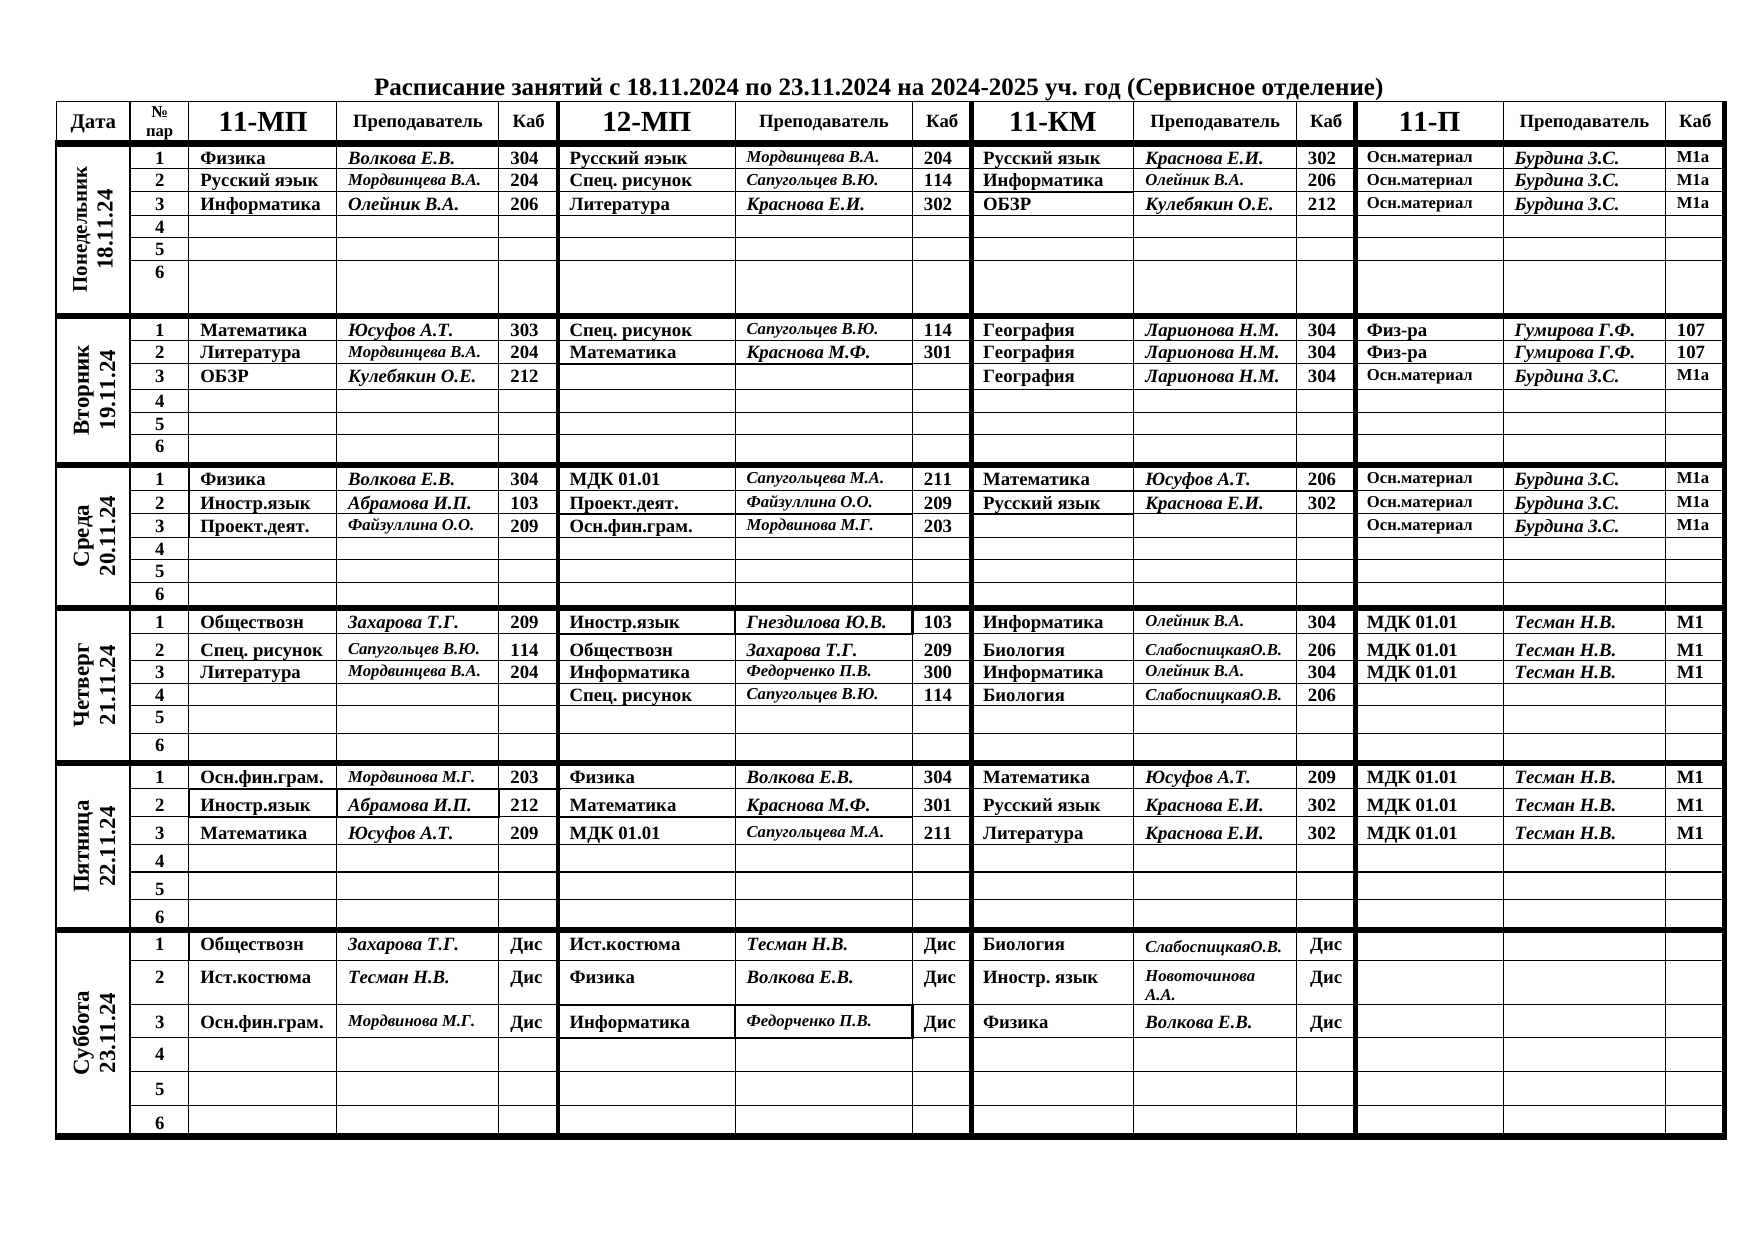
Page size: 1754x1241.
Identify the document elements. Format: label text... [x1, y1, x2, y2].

table_cell Осн.фин.грам. [560, 515, 735, 537]
table_cell Тесман Н.В. [337, 961, 498, 1004]
table_cell 303 [499, 319, 556, 340]
table_cell Волкова Е.В. [337, 147, 498, 168]
table_header 11-МП [189, 102, 336, 140]
table_cell [1666, 734, 1722, 760]
table_cell 107 [1666, 319, 1722, 340]
table_cell [1134, 514, 1296, 537]
table_cell [974, 515, 1133, 537]
table_cell Тесман Н.В. [1504, 789, 1665, 816]
table_cell Бурдина З.С. [1504, 169, 1665, 191]
table_cell [1358, 734, 1503, 760]
table_cell Бурдина З.С. [1504, 147, 1665, 168]
table_cell М1 [1666, 789, 1722, 816]
table_cell География [974, 319, 1133, 340]
table_cell [1666, 1005, 1722, 1037]
table_cell [736, 435, 912, 462]
table_cell Дис [499, 961, 556, 1004]
table_cell Тесман Н.В. [1504, 634, 1665, 660]
table_cell [1666, 216, 1722, 237]
table_cell [1134, 1106, 1296, 1133]
table_cell 209 [1297, 766, 1353, 788]
table_header Преподаватель [337, 102, 498, 140]
table_cell [1504, 1106, 1665, 1133]
table_cell МДК 01.01 [1358, 766, 1503, 788]
table_cell Абрамова И.П. [338, 790, 498, 816]
table_cell Краснова М.Ф. [736, 789, 912, 816]
table_cell [189, 1106, 336, 1133]
table_cell [1297, 413, 1353, 434]
table_cell [1358, 1072, 1503, 1105]
table_cell [560, 706, 735, 733]
table_cell [189, 216, 336, 237]
table_cell [189, 538, 336, 559]
table_cell [560, 1072, 735, 1105]
table_cell [499, 560, 556, 582]
table_cell 1 [131, 147, 188, 168]
table_cell 302 [1297, 789, 1353, 816]
table_cell [1504, 583, 1665, 604]
table_cell Понедельник 18.11.24 [57, 147, 129, 312]
table_cell 204 [913, 147, 969, 168]
table_cell [913, 435, 969, 462]
table_cell М1а [1666, 147, 1722, 168]
table_cell [1134, 390, 1296, 412]
table_cell [736, 734, 912, 760]
table_cell [1134, 538, 1296, 559]
table_cell [189, 706, 336, 733]
table_cell 211 [913, 468, 969, 489]
table_cell 2 [131, 634, 188, 660]
table_cell География [974, 341, 1133, 363]
table_cell [499, 261, 556, 312]
table_cell Краснова М.Ф. [736, 341, 912, 363]
table_cell [560, 538, 735, 559]
table_cell [499, 900, 556, 927]
table_cell [337, 261, 498, 312]
table_cell Физ-ра [1358, 319, 1503, 340]
table_cell [1134, 1072, 1296, 1105]
table_cell Проект.деят. [190, 514, 336, 537]
table_cell [189, 873, 336, 899]
table_cell Спец. рисунок [189, 634, 336, 660]
table_cell 212 [500, 790, 556, 816]
table_cell [1134, 734, 1296, 760]
table_cell [337, 538, 498, 559]
table_cell [1504, 413, 1665, 434]
table_cell Дис [1297, 1005, 1353, 1037]
table_cell [1666, 1106, 1722, 1133]
table_cell [337, 900, 498, 927]
table_cell М1 [1666, 661, 1722, 683]
table_cell [337, 238, 498, 260]
table_cell [1297, 514, 1353, 537]
table_cell [1358, 706, 1503, 733]
table_cell 203 [499, 766, 556, 788]
table_cell [913, 390, 969, 412]
table_cell 302 [1297, 492, 1353, 513]
table_cell [1358, 560, 1503, 582]
table_cell Захарова Т.Г. [337, 933, 498, 960]
table_cell Физика [189, 147, 336, 168]
table_cell [189, 1038, 336, 1071]
table_cell Иностр.язык [190, 790, 336, 816]
table_cell 5 [131, 238, 188, 260]
table_cell [499, 1038, 556, 1071]
table_cell Четверг 21.11.24 [57, 611, 129, 760]
table_cell [337, 845, 498, 871]
table_cell М1а [1666, 491, 1722, 513]
table_cell [736, 845, 912, 871]
text Расписание занятий с 18.11.2024 по 23.11.2024 на 2024-2025 уч. год (Сервисное отделение) [59, 72, 1698, 101]
table_cell [1358, 1038, 1503, 1071]
table_cell М1а [1666, 514, 1722, 537]
table_cell Осн.материал [1358, 491, 1503, 513]
table_cell [1504, 216, 1665, 237]
table_cell Осн.материал [1358, 514, 1503, 537]
table_cell [736, 538, 912, 559]
table_cell 209 [499, 611, 556, 632]
table_cell Новоточинова А.А. [1134, 961, 1296, 1004]
table_cell [1297, 435, 1353, 462]
table_cell 103 [499, 491, 556, 513]
table_cell 304 [1297, 364, 1353, 389]
table_cell Биология [974, 684, 1133, 705]
table_cell [974, 1072, 1133, 1105]
table_cell Волкова Е.В. [337, 468, 498, 489]
table_cell Русский язык [974, 147, 1133, 168]
table_cell [1666, 560, 1722, 582]
table_cell [499, 873, 556, 899]
table_cell [736, 1106, 912, 1133]
table_cell СлабоспицкаяО.В. [1134, 684, 1296, 705]
table_cell 114 [913, 684, 969, 705]
table_cell [974, 734, 1133, 760]
table_cell МДК 01.01 [1358, 634, 1503, 660]
table_cell [1358, 961, 1503, 1004]
table_cell Мордвинцева В.А. [337, 661, 498, 683]
table_cell Физика [560, 961, 735, 1004]
table_cell [1504, 1005, 1665, 1037]
table_cell 6 [131, 1106, 188, 1133]
table_cell [1134, 435, 1296, 462]
table_cell [1134, 873, 1296, 899]
table_cell [974, 560, 1133, 582]
table_cell 4 [131, 684, 188, 705]
table_cell Математика [974, 766, 1133, 788]
table_cell Бурдина З.С. [1504, 468, 1665, 489]
table_cell Ларионова Н.М. [1134, 341, 1296, 363]
table_cell Осн.материал [1358, 468, 1503, 489]
table_cell [189, 261, 336, 312]
table_cell Русский яэык [560, 147, 735, 168]
table_cell 206 [1297, 684, 1353, 705]
table_cell [337, 706, 498, 733]
table_cell Краснова Е.И. [1134, 789, 1296, 816]
table_cell [499, 583, 556, 604]
table_cell М1а [1666, 468, 1722, 489]
table_cell 203 [913, 514, 969, 537]
table_cell 5 [131, 560, 188, 582]
table_header Каб [499, 102, 556, 140]
table_cell [1666, 706, 1722, 733]
table_cell [1666, 261, 1722, 312]
table_cell М1 [1666, 766, 1722, 788]
table_cell 107 [1666, 341, 1722, 363]
table_cell МДК 01.01 [560, 818, 735, 844]
table_cell М1а [1666, 169, 1722, 191]
table_cell [1134, 238, 1296, 260]
table_cell Иностр.язык [190, 491, 336, 513]
table_cell 304 [1297, 319, 1353, 340]
table_cell Спец. рисунок [560, 169, 735, 191]
table_cell [1666, 435, 1722, 462]
table_cell [337, 1106, 498, 1133]
table_cell Математика [189, 319, 336, 340]
table_cell [1666, 238, 1722, 260]
table_cell [1666, 961, 1722, 1004]
table_cell [560, 1039, 735, 1071]
table_cell [913, 216, 969, 237]
table_cell [337, 583, 498, 604]
table_cell [1358, 216, 1503, 237]
table_cell 204 [499, 169, 556, 191]
table_cell [974, 261, 1133, 312]
table_cell [1297, 845, 1353, 871]
table_cell [1297, 734, 1353, 760]
table_header 11-П [1358, 102, 1503, 140]
table_cell [189, 413, 336, 434]
table_cell 114 [913, 169, 969, 191]
table_cell Краснова Е.И. [736, 192, 912, 214]
table_cell [1666, 845, 1722, 871]
table_cell [974, 238, 1133, 260]
table_cell [1358, 900, 1503, 927]
table_cell Осн.фин.грам. [189, 766, 336, 788]
table_header Преподаватель [1504, 102, 1665, 140]
table_cell [974, 1106, 1133, 1133]
table_cell [1358, 684, 1503, 705]
table_cell Физика [560, 766, 735, 788]
table_cell Дис [913, 933, 969, 960]
table_header Преподаватель [1134, 102, 1296, 140]
table_cell Тесман Н.В. [1504, 661, 1665, 683]
table_cell 206 [1297, 468, 1353, 489]
table_cell 1 [131, 611, 188, 632]
table_cell [913, 845, 969, 871]
table_cell Тесман Н.В. [1504, 611, 1665, 632]
table_cell [560, 261, 735, 312]
table_cell [736, 390, 912, 412]
table_cell Информатика [560, 661, 735, 683]
table_cell 4 [131, 538, 188, 559]
table_cell МДК 01.01 [1358, 817, 1503, 844]
table_cell Сапугольцев В.Ю. [736, 169, 912, 191]
table_cell [189, 583, 336, 604]
table_cell [1504, 961, 1665, 1004]
table_cell Сапугольцев В.Ю. [736, 319, 912, 340]
table_cell Дис [1297, 961, 1353, 1004]
table_cell М1а [1666, 364, 1722, 389]
table_cell География [974, 364, 1133, 389]
table_cell 6 [131, 734, 188, 760]
table_header 11-КМ [974, 102, 1133, 140]
table_cell Русский язык [974, 789, 1133, 816]
table_cell Мордвинова М.Г. [337, 766, 498, 788]
table_cell 206 [1297, 169, 1353, 191]
table_cell 209 [499, 514, 556, 537]
table_cell [1297, 583, 1353, 604]
table_cell [1504, 238, 1665, 260]
table_cell [337, 413, 498, 434]
table_cell Спец. рисунок [560, 684, 735, 705]
table_cell 304 [499, 468, 556, 489]
table_cell [189, 684, 336, 705]
table_cell [913, 1038, 969, 1071]
table_cell [913, 873, 969, 899]
table_cell [1134, 583, 1296, 604]
table_cell [1358, 845, 1503, 871]
table_cell [560, 560, 735, 582]
table_cell 2 [131, 169, 188, 191]
table_cell СлабоспицкаяО.В. [1134, 933, 1296, 960]
table_cell Юсуфов А.Т. [337, 818, 498, 844]
table_cell 3 [131, 817, 188, 844]
table_header № пар [131, 102, 188, 140]
table_cell 211 [913, 817, 969, 844]
table_cell [913, 1072, 969, 1105]
table_cell [560, 365, 735, 389]
table_cell Мордвинцева В.А. [337, 169, 498, 191]
table_cell [189, 390, 336, 412]
table_cell [974, 216, 1133, 237]
table_cell [1297, 1106, 1353, 1133]
table_cell [1504, 900, 1665, 927]
table_cell [1297, 873, 1353, 899]
table_cell [1504, 435, 1665, 462]
table_cell [1134, 900, 1296, 927]
table_cell Вторник 19.11.24 [57, 319, 129, 462]
table_cell 114 [499, 634, 556, 660]
table_cell [189, 560, 336, 582]
table_cell Ларионова Н.М. [1134, 364, 1296, 389]
table_cell Федорченко П.В. [736, 661, 912, 683]
table_header Каб [913, 102, 969, 140]
table_cell [560, 435, 735, 462]
table_cell [736, 706, 912, 733]
table_cell [1297, 216, 1353, 237]
table_cell [1297, 1072, 1353, 1105]
table_cell Иностр.язык [560, 611, 734, 632]
table_cell Дис [499, 933, 556, 960]
table_cell [1358, 538, 1503, 559]
table_cell [1358, 435, 1503, 462]
table_cell [560, 845, 735, 871]
table_cell Информатика [974, 661, 1133, 683]
table_cell [560, 900, 735, 927]
table_cell [736, 900, 912, 927]
table_cell Сапугольцев В.Ю. [337, 634, 498, 660]
table_cell Краснова Е.И. [1134, 147, 1296, 168]
table_cell Литература [189, 661, 336, 683]
table_cell [974, 413, 1133, 434]
table_cell [499, 734, 556, 760]
table_cell [337, 873, 498, 899]
table_cell 3 [131, 364, 188, 389]
table_cell Дис [913, 961, 969, 1004]
table_cell [1666, 583, 1722, 604]
table_cell 1 [131, 468, 188, 489]
table_cell [913, 261, 969, 312]
table_cell Тесман Н.В. [736, 933, 912, 960]
table_cell ОБЗР [189, 364, 336, 389]
table_cell [1358, 933, 1503, 960]
table_cell 206 [1297, 634, 1353, 660]
table_cell Тесман Н.В. [1504, 817, 1665, 844]
table_cell [1666, 933, 1722, 960]
table_cell Осн.материал [1358, 147, 1503, 168]
table_cell Информатика [974, 611, 1133, 632]
table_cell [1134, 216, 1296, 237]
table_cell [974, 583, 1133, 604]
table_cell [1358, 1005, 1503, 1037]
table_header Каб [1297, 102, 1353, 140]
table_cell ОБЗР [974, 193, 1133, 214]
table_cell 2 [131, 789, 188, 816]
table_cell М1а [1666, 192, 1722, 214]
table_cell [913, 238, 969, 260]
table_cell 114 [913, 319, 969, 340]
table_cell 4 [131, 1038, 188, 1071]
table_cell Обществозн [189, 611, 336, 632]
table_cell [913, 734, 969, 760]
table_cell 2 [131, 491, 188, 513]
table_cell [1666, 1072, 1722, 1105]
table_cell Краснова Е.И. [1134, 492, 1296, 513]
table_cell Ларионова Н.М. [1134, 319, 1296, 340]
table_cell Пятница 22.11.24 [57, 766, 129, 927]
table_cell [1666, 873, 1722, 899]
table_cell Информатика [560, 1006, 734, 1037]
table_cell Захарова Т.Г. [736, 635, 912, 660]
table_cell [974, 706, 1133, 733]
table_cell [499, 435, 556, 462]
table_cell [913, 583, 969, 604]
table_cell [1504, 684, 1665, 705]
table_cell [913, 900, 969, 927]
table_cell 5 [131, 873, 188, 899]
table_cell Математика [560, 341, 735, 363]
table_header 12-МП [560, 102, 735, 140]
table_cell [560, 1106, 735, 1133]
table_cell Биология [974, 933, 1133, 960]
table_cell 209 [913, 491, 969, 513]
table_cell 6 [131, 900, 188, 927]
table_cell 4 [131, 845, 188, 871]
table_header Преподаватель [736, 102, 912, 140]
table_cell Математика [189, 818, 336, 844]
table_cell 304 [913, 766, 969, 788]
table_cell Гумирова Г.Ф. [1504, 319, 1665, 340]
table_cell 302 [913, 192, 969, 214]
table_cell [736, 873, 912, 899]
table_cell [1504, 933, 1665, 960]
table_cell МДК 01.01 [1358, 611, 1503, 632]
table_cell [189, 238, 336, 260]
table_cell [1666, 413, 1722, 434]
table_cell 6 [131, 261, 188, 312]
table_cell 212 [499, 364, 556, 389]
table_cell [1297, 1038, 1353, 1071]
table_cell 209 [913, 634, 969, 660]
table_cell [1358, 261, 1503, 312]
table_cell Файзуллина О.О. [736, 491, 912, 513]
table_cell [499, 538, 556, 559]
table_cell [1666, 1038, 1722, 1071]
table_cell 304 [1297, 661, 1353, 683]
table_cell 302 [1297, 147, 1353, 168]
table_cell [560, 390, 735, 412]
table_cell [560, 413, 735, 434]
table_cell [189, 734, 336, 760]
table_cell Проект.деят. [560, 491, 735, 513]
table_cell [974, 538, 1133, 559]
table_cell Биология [974, 634, 1133, 660]
table_cell [499, 413, 556, 434]
table_cell [560, 583, 735, 604]
table_cell Олейник В.А. [1134, 661, 1296, 683]
table_cell Сапугольцев В.Ю. [736, 684, 912, 705]
table_cell [1358, 583, 1503, 604]
table_cell [1358, 238, 1503, 260]
table_cell 3 [131, 661, 188, 683]
table_cell [974, 435, 1133, 462]
table_cell 6 [131, 435, 188, 462]
table_cell Кулебякин О.Е. [337, 364, 498, 389]
table_cell 103 [914, 611, 969, 632]
table_cell [736, 1039, 912, 1071]
table_cell [1134, 560, 1296, 582]
table_cell [1134, 1038, 1296, 1071]
table_cell Бурдина З.С. [1504, 514, 1665, 537]
table_cell Захарова Т.Г. [337, 611, 498, 632]
table_cell [560, 216, 735, 237]
table_cell 1 [131, 319, 188, 340]
table_cell [1297, 390, 1353, 412]
table_cell Обществозн [560, 635, 735, 660]
table_cell М1 [1666, 634, 1722, 660]
table_cell [337, 1072, 498, 1105]
table_cell [974, 390, 1133, 412]
table_cell [1358, 873, 1503, 899]
table_cell Гнездилова Ю.В. [736, 611, 911, 632]
table_cell [560, 238, 735, 260]
table_cell Ист.костюма [189, 961, 336, 1004]
table_cell 4 [131, 390, 188, 412]
table_cell [1134, 261, 1296, 312]
table_cell [1297, 900, 1353, 927]
table_cell [736, 261, 912, 312]
table_cell [736, 583, 912, 604]
table_cell [1504, 538, 1665, 559]
table_cell [1504, 390, 1665, 412]
table_cell Волкова Е.В. [736, 766, 912, 788]
table_cell [974, 900, 1133, 927]
table_cell 5 [131, 413, 188, 434]
table_cell Юсуфов А.Т. [1134, 766, 1296, 788]
table_cell [736, 238, 912, 260]
table_cell Русский язык [974, 492, 1133, 513]
table_cell 301 [913, 341, 969, 363]
table_cell Бурдина З.С. [1504, 491, 1665, 513]
table_cell М1 [1666, 611, 1722, 632]
table_cell [736, 560, 912, 582]
table_cell Осн.фин.грам. [189, 1005, 336, 1037]
table_cell 5 [131, 1072, 188, 1105]
table_cell [1134, 413, 1296, 434]
table_cell [337, 684, 498, 705]
table_cell 1 [131, 933, 188, 960]
table_cell Волкова Е.В. [736, 961, 912, 1004]
table_cell [1358, 1106, 1503, 1133]
table_cell [189, 435, 336, 462]
table_cell [913, 538, 969, 559]
table_cell Олейник В.А. [1134, 169, 1296, 191]
table_cell Спец. рисунок [560, 319, 735, 340]
table_cell [189, 845, 336, 871]
table_cell [499, 1072, 556, 1105]
table_cell 212 [1297, 192, 1353, 214]
table_cell [1504, 1072, 1665, 1105]
table_cell МДК 01.01 [1358, 789, 1503, 816]
table_cell [1297, 261, 1353, 312]
table_cell 5 [131, 706, 188, 733]
table_cell Иностр. язык [974, 961, 1133, 1004]
table_cell Русский яэык [189, 169, 336, 191]
table_cell Среда 20.11.24 [57, 468, 129, 604]
table_cell [189, 1072, 336, 1105]
table_cell [189, 900, 336, 927]
table_cell 3 [131, 1005, 188, 1037]
table_cell [1504, 845, 1665, 871]
table_cell [1297, 538, 1353, 559]
table_cell Информатика [974, 169, 1133, 191]
table_cell Обществозн [190, 933, 336, 960]
table_cell Файзуллина О.О. [337, 514, 498, 537]
table_cell [1297, 238, 1353, 260]
table_cell 209 [499, 817, 556, 844]
table_cell Мордвинова М.Г. [736, 515, 912, 537]
table_cell 301 [913, 789, 969, 816]
table_cell МДК 01.01 [1358, 661, 1503, 683]
table_cell Олейник В.А. [1134, 611, 1296, 632]
table_cell Бурдина З.С. [1504, 364, 1665, 389]
table_cell [736, 1072, 912, 1105]
table_cell [736, 216, 912, 237]
table_cell Волкова Е.В. [1134, 1005, 1296, 1037]
table_cell [337, 560, 498, 582]
table_cell 4 [131, 216, 188, 237]
table_cell 6 [131, 583, 188, 604]
table_cell Математика [560, 789, 735, 816]
table_cell Дис [914, 1005, 969, 1037]
table_cell [736, 413, 912, 434]
table_cell 204 [499, 661, 556, 683]
table_cell [337, 1038, 498, 1071]
table_cell [974, 845, 1133, 871]
table_cell 3 [131, 192, 188, 214]
table_cell [1666, 538, 1722, 559]
table_cell Физика [190, 468, 336, 489]
table_cell Математика [974, 468, 1133, 489]
table_cell Физика [974, 1005, 1133, 1037]
table_cell Мордвинова М.Г. [337, 1005, 498, 1037]
table_cell 302 [1297, 817, 1353, 844]
table_cell [337, 734, 498, 760]
table_header Каб [1666, 102, 1722, 140]
table_cell М1 [1666, 817, 1722, 844]
table_cell [337, 216, 498, 237]
table_cell [1297, 706, 1353, 733]
table_cell [1358, 413, 1503, 434]
table_cell Юсуфов А.Т. [1134, 468, 1296, 489]
table_cell [499, 684, 556, 705]
table_cell Сапугольцева М.А. [736, 468, 912, 489]
table_cell Краснова Е.И. [1134, 817, 1296, 844]
table_cell [1134, 845, 1296, 871]
table_cell Литература [560, 192, 735, 214]
table_cell Осн.материал [1358, 364, 1503, 389]
table_cell [1504, 261, 1665, 312]
table_cell 206 [499, 192, 556, 214]
table_cell [499, 1106, 556, 1133]
table_cell 304 [499, 147, 556, 168]
table_cell Бурдина З.С. [1504, 192, 1665, 214]
table_cell [1504, 1038, 1665, 1071]
table_cell Физ-ра [1358, 341, 1503, 363]
table_cell [913, 706, 969, 733]
table_header Дата [57, 102, 129, 140]
table_cell Кулебякин О.Е. [1134, 192, 1296, 214]
table_cell 304 [1297, 341, 1353, 363]
table_cell [337, 435, 498, 462]
table_cell Ист.костюма [560, 933, 735, 960]
table_cell Юсуфов А.Т. [337, 319, 498, 340]
table_cell [1504, 560, 1665, 582]
table_cell [337, 390, 498, 412]
table_cell [1504, 706, 1665, 733]
table_cell [499, 706, 556, 733]
table_cell [1297, 560, 1353, 582]
table_cell 2 [131, 961, 188, 1004]
table_cell 304 [1297, 611, 1353, 632]
table_cell Олейник В.А. [337, 192, 498, 214]
table_cell [913, 413, 969, 434]
table_cell МДК 01.01 [560, 468, 735, 489]
table_cell Литература [974, 817, 1133, 844]
table_cell [499, 845, 556, 871]
table_cell 204 [499, 341, 556, 363]
table_cell Гумирова Г.Ф. [1504, 341, 1665, 363]
table_cell [913, 560, 969, 582]
table_cell 3 [131, 514, 188, 537]
table_cell Осн.материал [1358, 192, 1503, 214]
table_cell [499, 238, 556, 260]
table_cell 1 [131, 766, 188, 788]
table_cell Осн.материал [1358, 169, 1503, 191]
table_cell Мордвинцева В.А. [337, 341, 498, 363]
table_cell [974, 873, 1133, 899]
table_cell Абрамова И.П. [337, 491, 498, 513]
table_cell Федорченко П.В. [736, 1006, 911, 1037]
table_cell Дис [499, 1005, 556, 1037]
table_cell [913, 1106, 969, 1133]
table_cell [913, 364, 969, 389]
table_cell [1504, 734, 1665, 760]
table_cell Тесман Н.В. [1504, 766, 1665, 788]
table_cell [1666, 684, 1722, 705]
table_cell Литература [189, 341, 336, 363]
table_cell Мордвинцева В.А. [736, 147, 912, 168]
table_cell Суббота 23.11.24 [57, 933, 129, 1133]
table_cell СлабоспицкаяО.В. [1134, 634, 1296, 660]
table_cell [1666, 390, 1722, 412]
table_cell [1504, 873, 1665, 899]
table_cell [560, 873, 735, 899]
table_cell Сапугольцева М.А. [736, 818, 912, 844]
table_cell [1134, 706, 1296, 733]
table_cell [1358, 390, 1503, 412]
table_cell 2 [131, 341, 188, 363]
table_cell 300 [913, 661, 969, 683]
table_cell Информатика [189, 192, 336, 214]
table_cell [560, 734, 735, 760]
table_cell Дис [1297, 933, 1353, 960]
table_cell [1666, 900, 1722, 927]
table_cell [974, 1038, 1133, 1071]
table_cell [736, 365, 912, 389]
table_cell [499, 216, 556, 237]
table_cell [499, 390, 556, 412]
